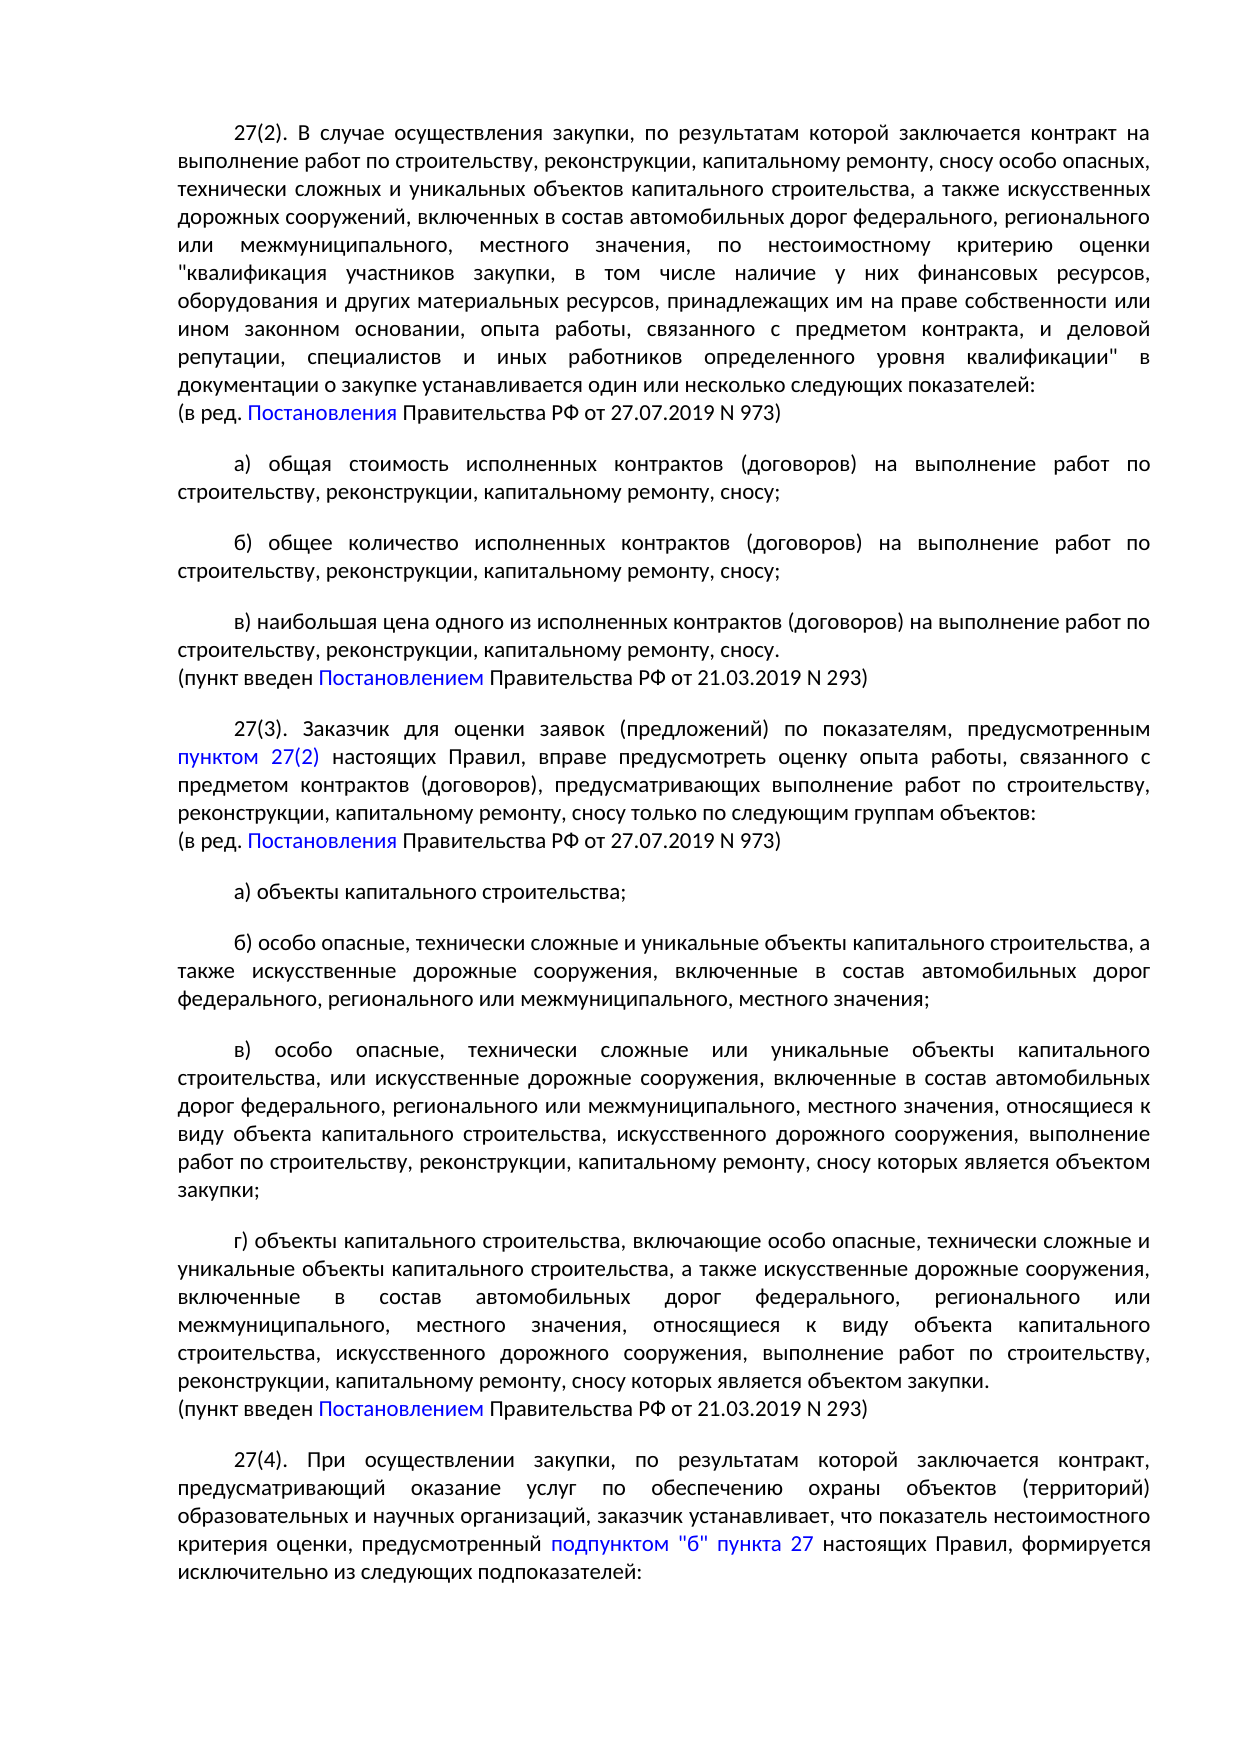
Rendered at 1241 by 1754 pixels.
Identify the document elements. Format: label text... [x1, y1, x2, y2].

text б) особо опасные, технически сложные и уникальные объекты капитального строительства, а также искусственные дорожные сооружения, включенные в состав автомобильных дорог федерального, регионального или межмуниципального, местного значения; [177, 928, 1152, 1012]
text 27(2). В случае осуществления закупки, по результатам которой заключается контракт на выполнение работ по строительству, реконструкции, капитальному ремонту, сносу особо опасных, технически сложных и уникальных объектов капитального строительства, а также искусственных дорожных сооружений, включенных в состав автомобильных дорог федерального, регионального или межмуниципального, местного значения, по нестоимостному критерию оценки "квалификация участников закупки, в том числе наличие у них финансовых ресурсов, оборудования и других материальных ресурсов, принадлежащих им на праве собственности или ином законном основании, опыта работы, связанного с предметом контракта, и деловой репутации, специалистов и иных работников определенного уровня квалификации" в документации о закупке устанавливается один или несколько следующих показателей: [177, 118, 1152, 398]
text б) общее количество исполненных контрактов (договоров) на выполнение работ по строительству, реконструкции, капитальному ремонту, сносу; [177, 528, 1152, 584]
text а) общая стоимость исполненных контрактов (договоров) на выполнение работ по строительству, реконструкции, капитальному ремонту, сносу; [177, 449, 1152, 505]
text 27(4). При осуществлении закупки, по результатам которой заключается контракт, предусматривающий оказание услуг по обеспечению охраны объектов (территорий) образовательных и научных организаций, заказчик устанавливает, что показатель нестоимостного критерия оценки, предусмотренный подпунктом "б" пункта 27 настоящих Правил, формируется исключительно из следующих подпоказателей: [177, 1445, 1152, 1585]
text (пункт введен Постановлением Правительства РФ от 21.03.2019 N 293) [177, 1394, 1152, 1422]
text в) особо опасные, технически сложные или уникальные объекты капитального строительства, или искусственные дорожные сооружения, включенные в состав автомобильных дорог федерального, регионального или межмуниципального, местного значения, относящиеся к виду объекта капитального строительства, искусственного дорожного сооружения, выполнение работ по строительству, реконструкции, капитальному ремонту, сносу которых является объектом закупки; [177, 1035, 1152, 1203]
text (в ред. Постановления Правительства РФ от 27.07.2019 N 973) [177, 826, 1152, 854]
text г) объекты капитального строительства, включающие особо опасные, технически сложные и уникальные объекты капитального строительства, а также искусственные дорожные сооружения, включенные в состав автомобильных дорог федерального, регионального или межмуниципального, местного значения, относящиеся к виду объекта капитального строительства, искусственного дорожного сооружения, выполнение работ по строительству, реконструкции, капитальному ремонту, сносу которых является объектом закупки. [177, 1226, 1152, 1394]
text (в ред. Постановления Правительства РФ от 27.07.2019 N 973) [177, 398, 1152, 426]
text (пункт введен Постановлением Правительства РФ от 21.03.2019 N 293) [177, 663, 1152, 691]
text а) объекты капитального строительства; [177, 877, 1152, 905]
text в) наибольшая цена одного из исполненных контрактов (договоров) на выполнение работ по строительству, реконструкции, капитальному ремонту, сносу. [177, 607, 1152, 663]
text 27(3). Заказчик для оценки заявок (предложений) по показателям, предусмотренным пунктом 27(2) настоящих Правил, вправе предусмотреть оценку опыта работы, связанного с предметом контрактов (договоров), предусматривающих выполнение работ по строительству, реконструкции, капитальному ремонту, сносу только по следующим группам объектов: [177, 714, 1152, 826]
